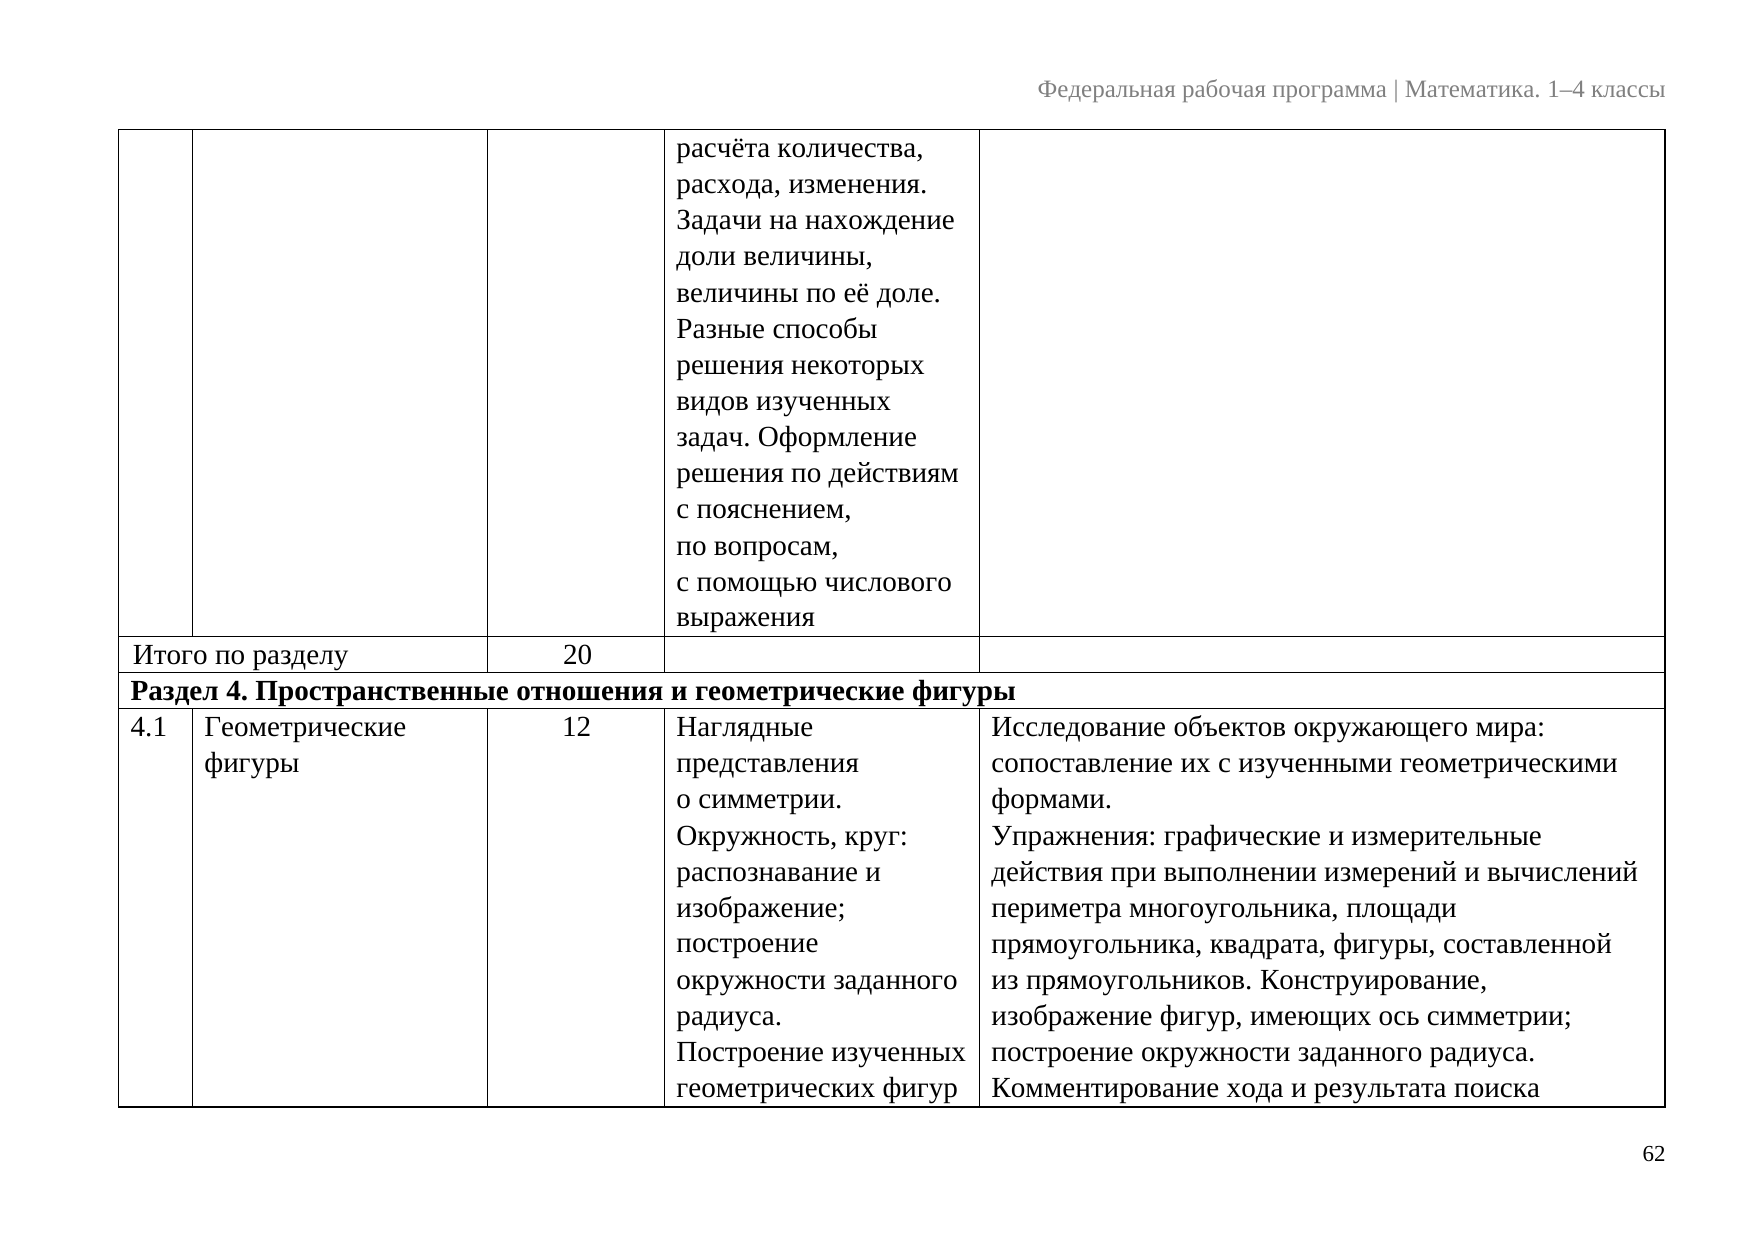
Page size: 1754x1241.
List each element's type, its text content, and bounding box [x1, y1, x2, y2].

table_cell Исследование объектов окружающего мира: сопоставление их с изученными геометрическими формами. Упражнения: графические и измерительные действия при выполнении измерений и вычислений периметра многоугольника, площади прямоугольника, квадрата, фигуры, составленной из прямоугольников. Конструирование, изображение фигур, имеющих ось симметрии; построение окружности заданного радиуса. Комментирование хода и результата поиска [980, 709, 1664, 1106]
table_cell [980, 637, 1664, 672]
table_cell Наглядные представления о симметрии. Окружность, круг: распознавание и изображение; построение окружности заданного радиуса. Построение изученных геометрических фигур [665, 709, 979, 1106]
table_cell 12 [488, 709, 664, 1106]
table_cell Геометрические фигуры [193, 709, 487, 1106]
table_cell Раздел 4. Пространственные отношения и геометрические фигуры [119, 673, 1664, 708]
table_header [119, 130, 192, 636]
table_header [193, 130, 487, 636]
table_cell 4.1 [119, 709, 192, 1106]
table_cell [665, 637, 979, 672]
table_cell 20 [488, 637, 664, 672]
table_header [488, 130, 664, 636]
table_cell Итого по разделу [119, 637, 487, 672]
table_header расчёта количества, расхода, изменения. Задачи на нахождение доли величины, величины по её доле. Разные способы решения некоторых видов изученных задач. Оформление решения по действиям с пояснением, по вопросам, с помощью числового выражения [665, 130, 979, 636]
table_header [980, 130, 1664, 636]
